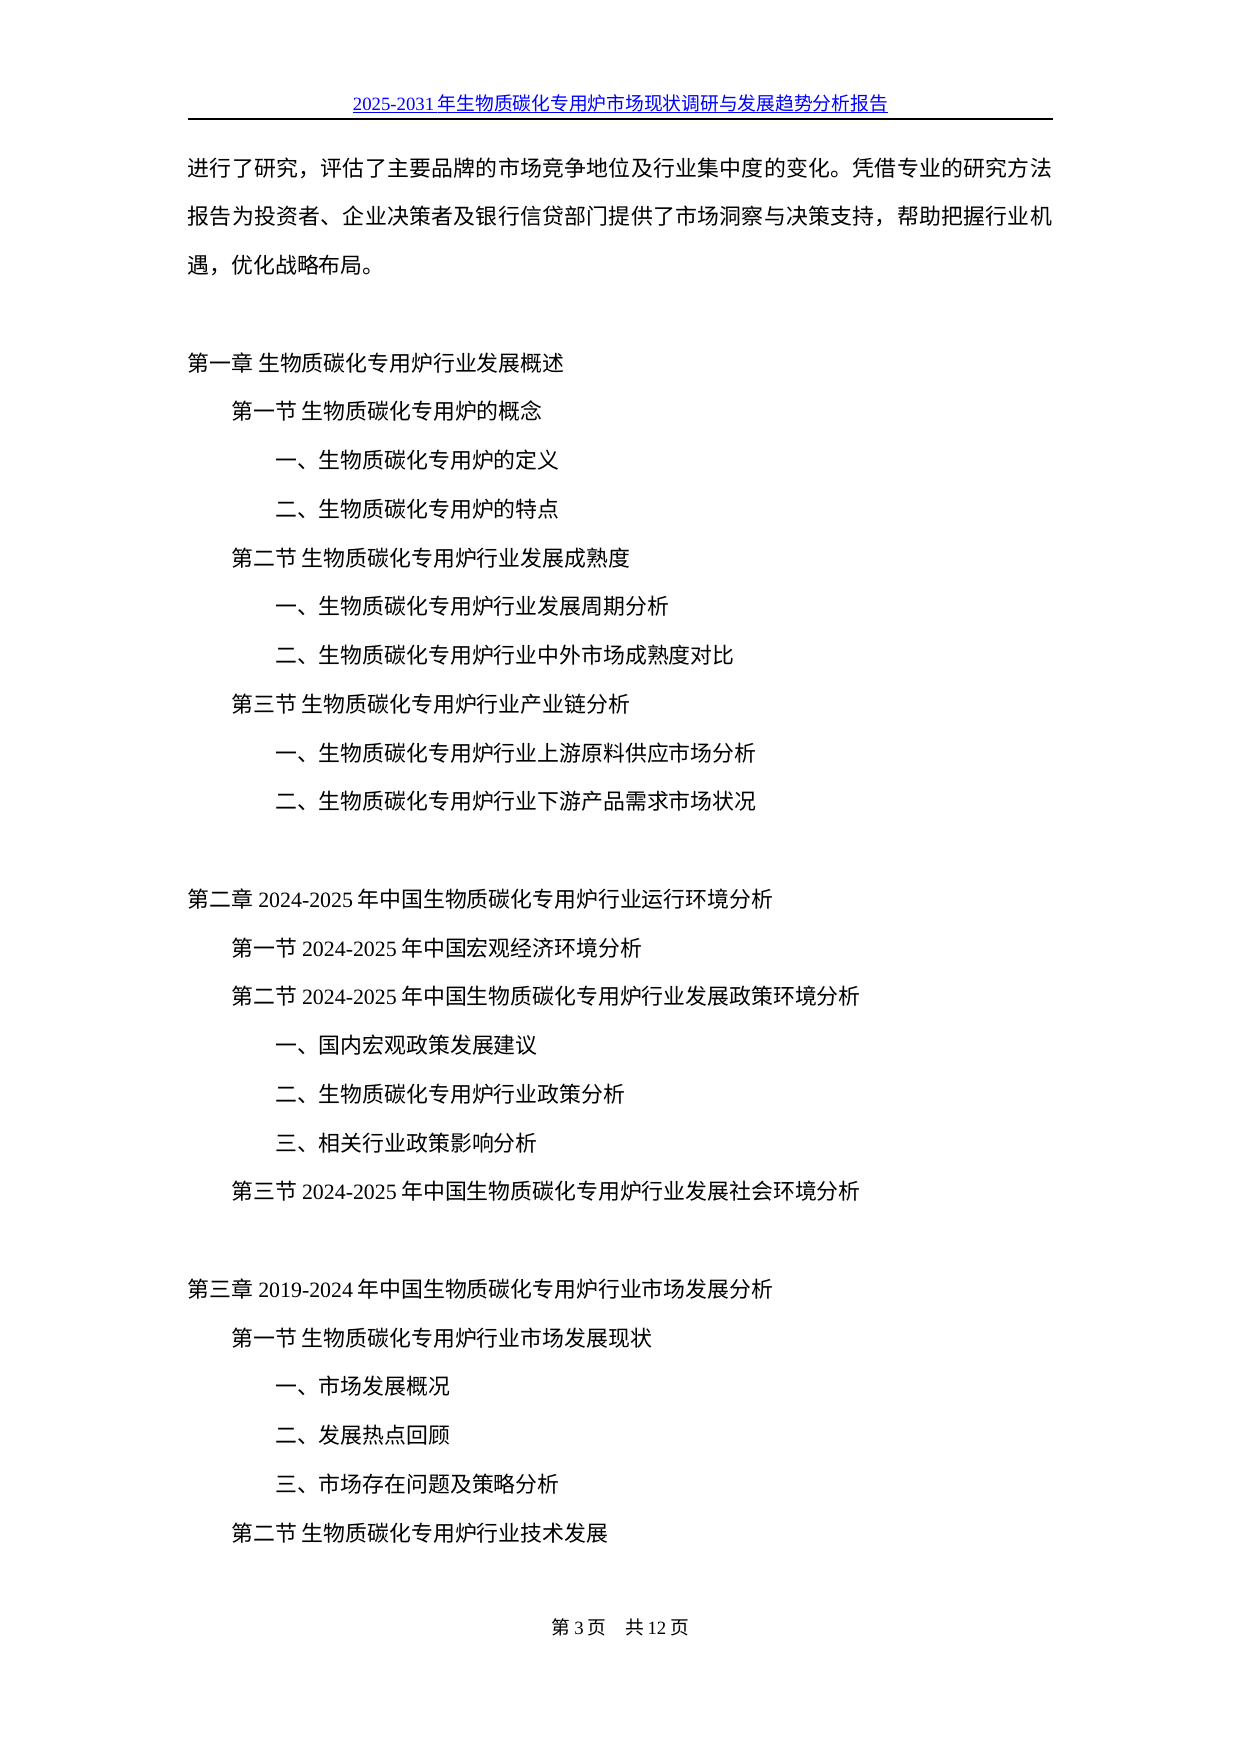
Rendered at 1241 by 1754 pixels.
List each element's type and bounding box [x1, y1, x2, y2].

text [187, 150, 1053, 1548]
